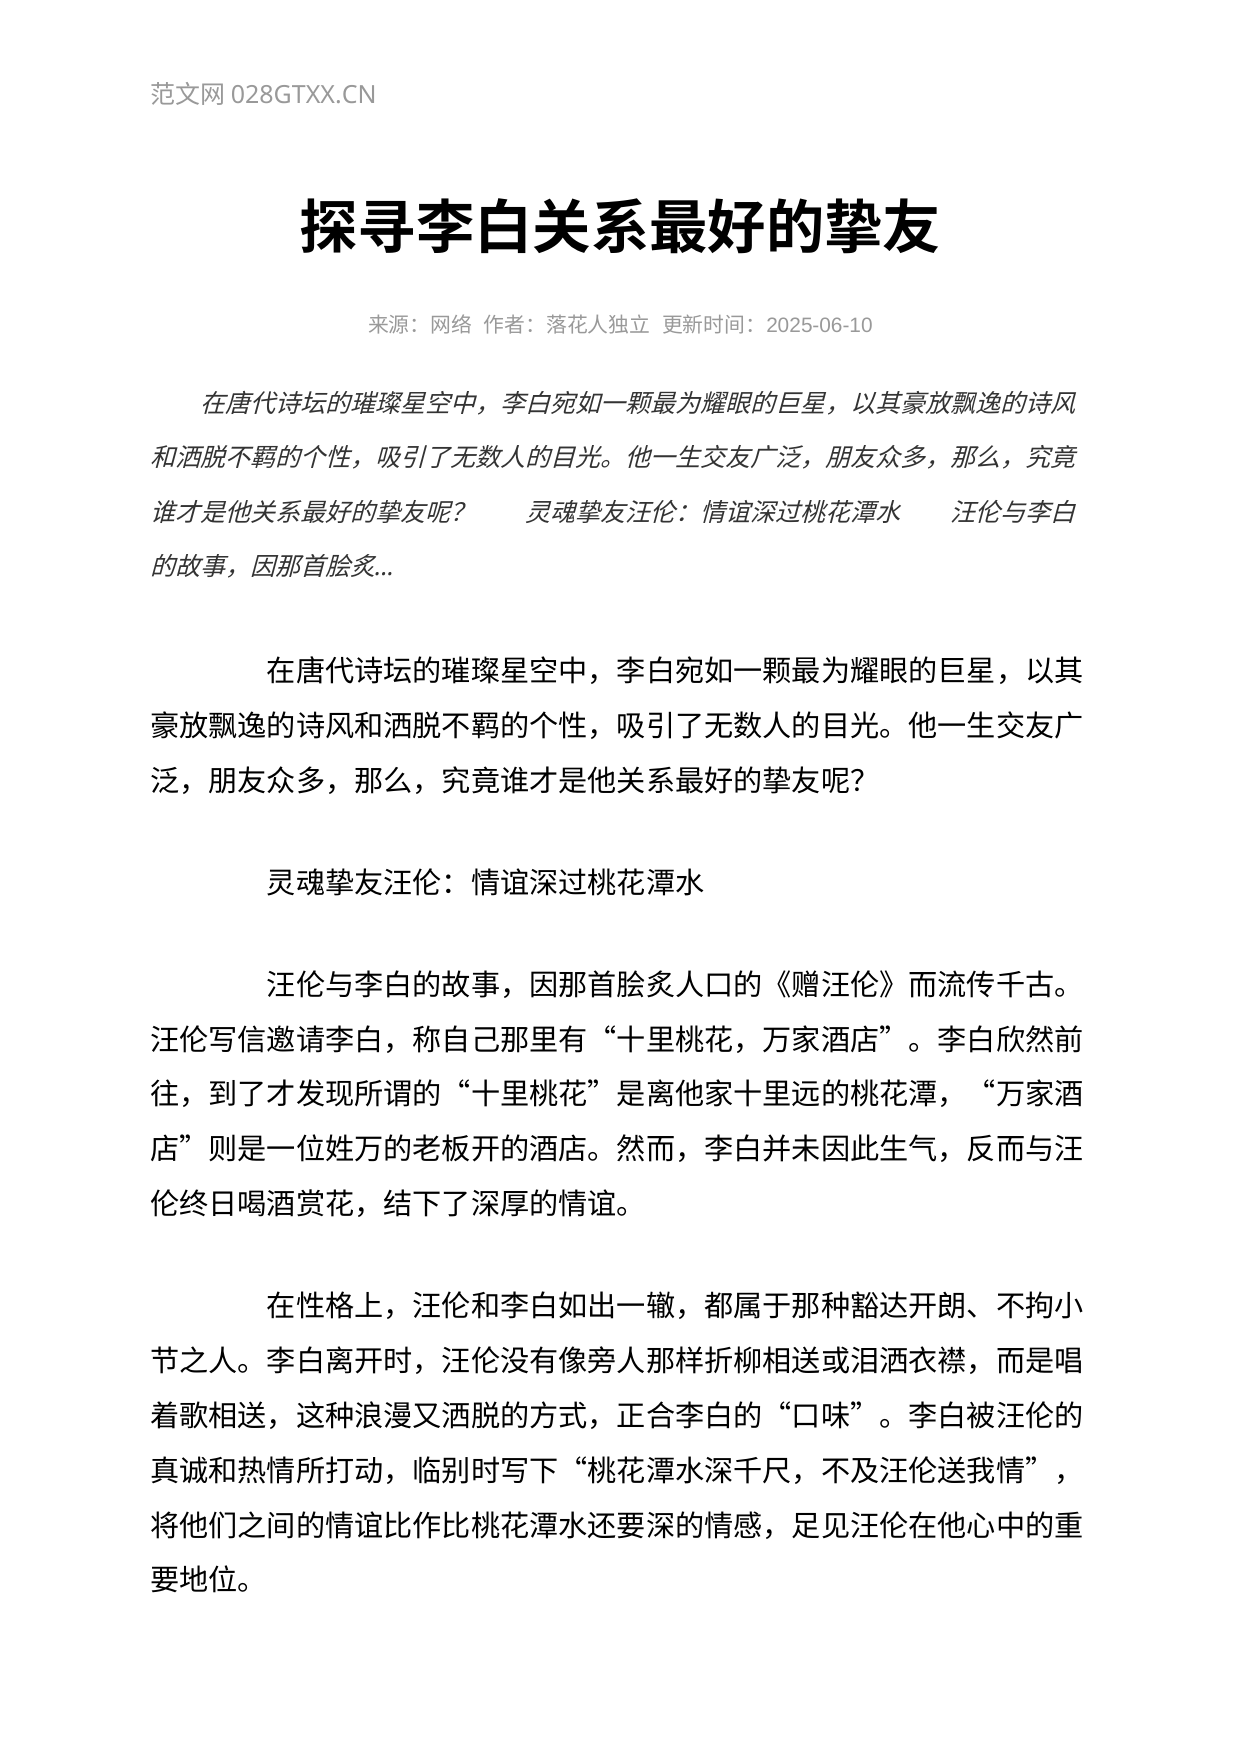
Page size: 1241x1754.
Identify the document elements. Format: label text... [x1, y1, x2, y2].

text 在唐代诗坛的璀璨星空中，李白宛如一颗最为耀眼的巨星，以其豪放飘逸的诗风和洒脱不羁的个性，吸引了无数人的目光。他一生交友广泛，朋友众多，那么，究竟谁才是他关系最好的挚友呢？ [150, 648, 1090, 800]
text 在性格上，汪伦和李白如出一辙，都属于那种豁达开朗、不拘小节之人。李白离开时，汪伦没有像旁人那样折柳相送或泪洒衣襟，而是唱着歌相送，这种浪漫又洒脱的方式，正合李白的“口味”。李白被汪伦的真诚和热情所打动，临别时写下“桃花潭水深千尺，不及汪伦送我情”，将他们之间的情谊比作比桃花潭水还要深的情感，足见汪伦在他心中的重要地位。 [150, 1282, 1090, 1599]
text 汪伦与李白的故事，因那首脍炙人口的《赠汪伦》而流传千古。汪伦写信邀请李白，称自己那里有“十里桃花，万家酒店”。李白欣然前往，到了才发现所谓的“十里桃花”是离他家十里远的桃花潭，“万家酒店”则是一位姓万的老板开的酒店。然而，李白并未因此生气，反而与汪伦终日喝酒赏花，结下了深厚的情谊。 [150, 961, 1090, 1223]
text 来源：网络 作者：落花人独立 更新时间：2025-06-10 [150, 313, 1090, 337]
text 灵魂挚友汪伦：情谊深过桃花潭水 [150, 859, 1090, 902]
subtitle 探寻李白关系最好的挚友 [150, 181, 1090, 266]
text 在唐代诗坛的璀璨星空中，李白宛如一颗最为耀眼的巨星，以其豪放飘逸的诗风和洒脱不羁的个性，吸引了无数人的目光。他一生交友广泛，朋友众多，那么，究竟谁才是他关系最好的挚友呢？ 灵魂挚友汪伦：情谊深过桃花潭水 汪伦与李白的故事，因那首脍炙... [150, 383, 1090, 583]
